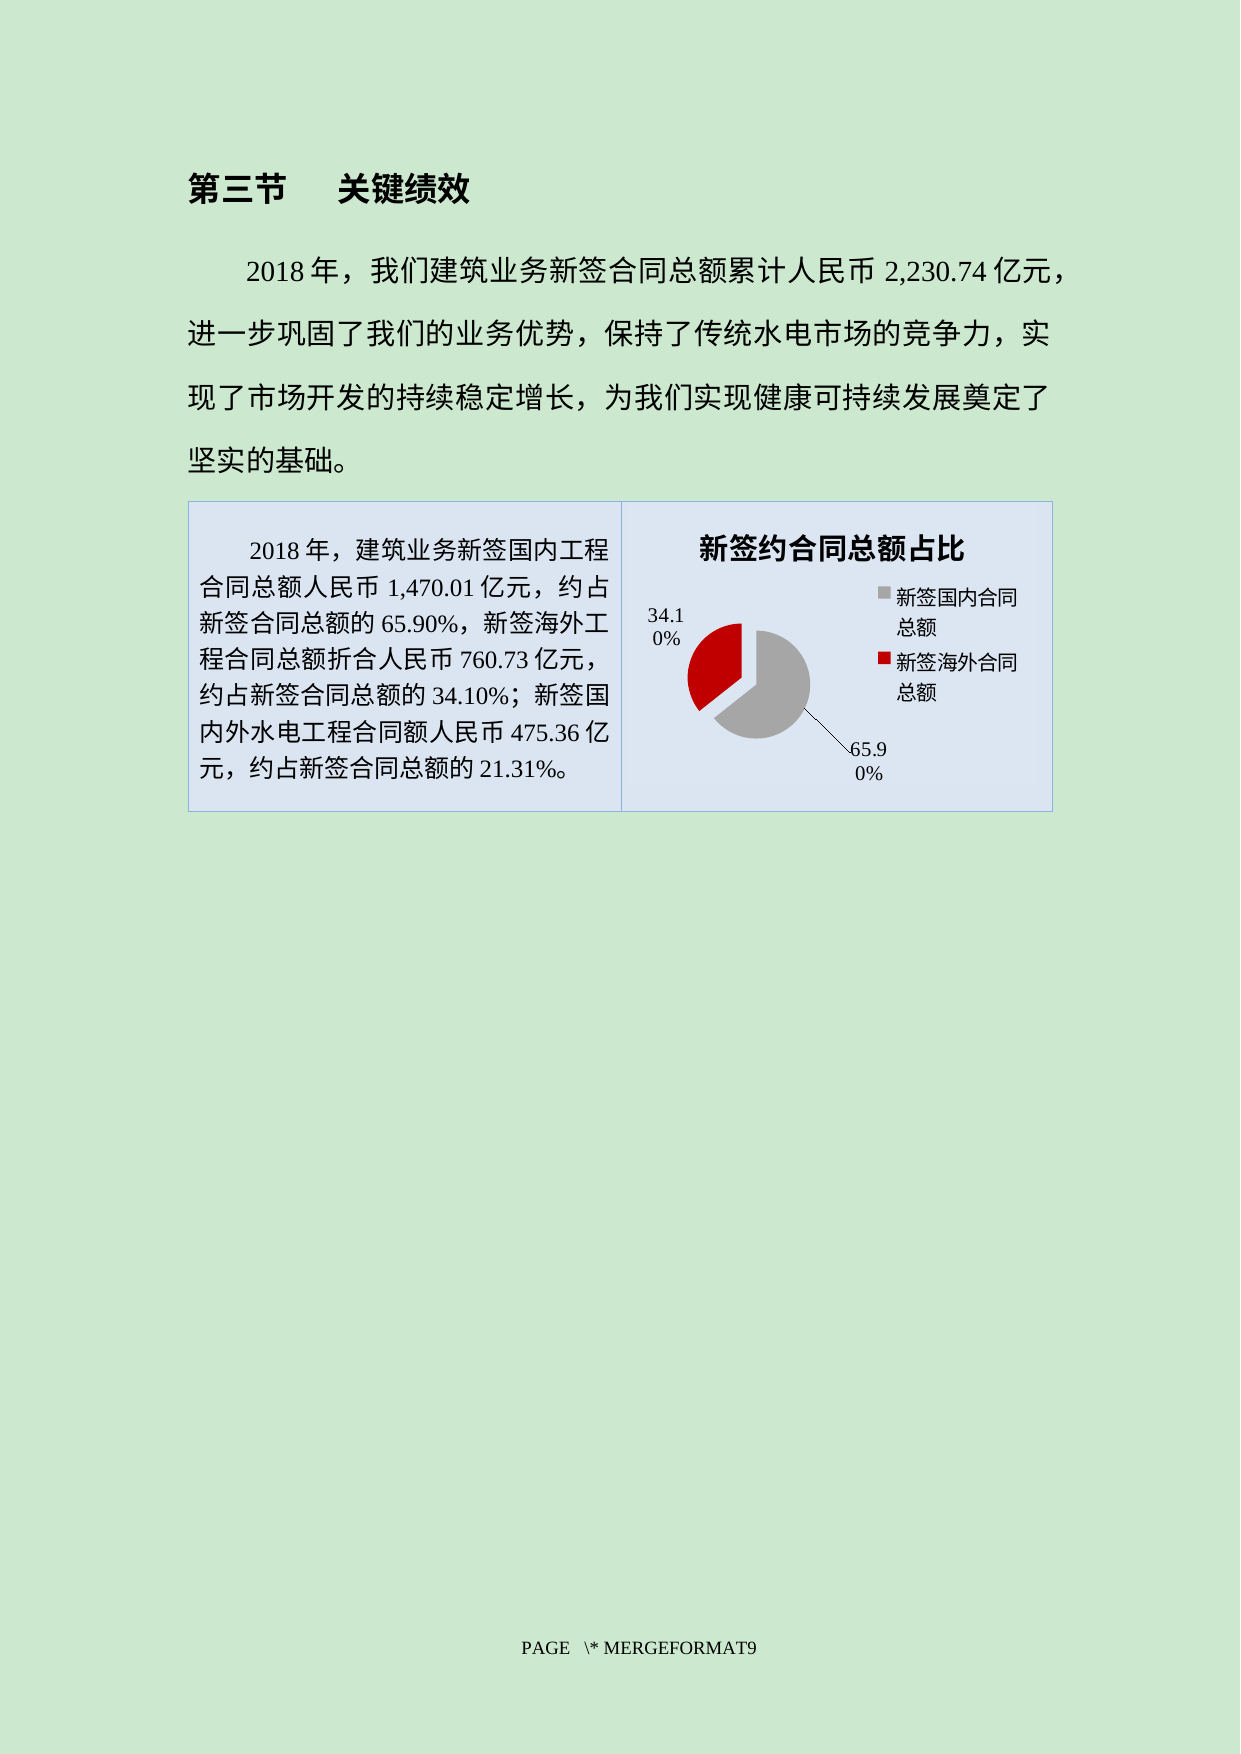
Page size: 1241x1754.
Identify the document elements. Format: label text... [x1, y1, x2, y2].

table_header 2018年，建筑业务新签国内工程合同总额人民币1,470.01亿元，约占新签合同总额的65.90%，新签海外工程合同总额折合人民币760.73亿元，约占新签合同总额的34.10%；新签国内外水电工程合同额人民币475.36亿元，约占新签合同总额的21.31%。 [189, 502, 621, 811]
table_header [622, 502, 1052, 811]
subtitle 关键绩效 [187, 162, 1053, 211]
text 2018年，我们建筑业务新签合同总额累计人民币2,230.74亿元，进一步巩固了我们的业务优势，保持了传统水电市场的竞争力，实现了市场开发的持续稳定增长，为我们实现健康可持续发展奠定了坚实的基础。 [187, 247, 1053, 480]
